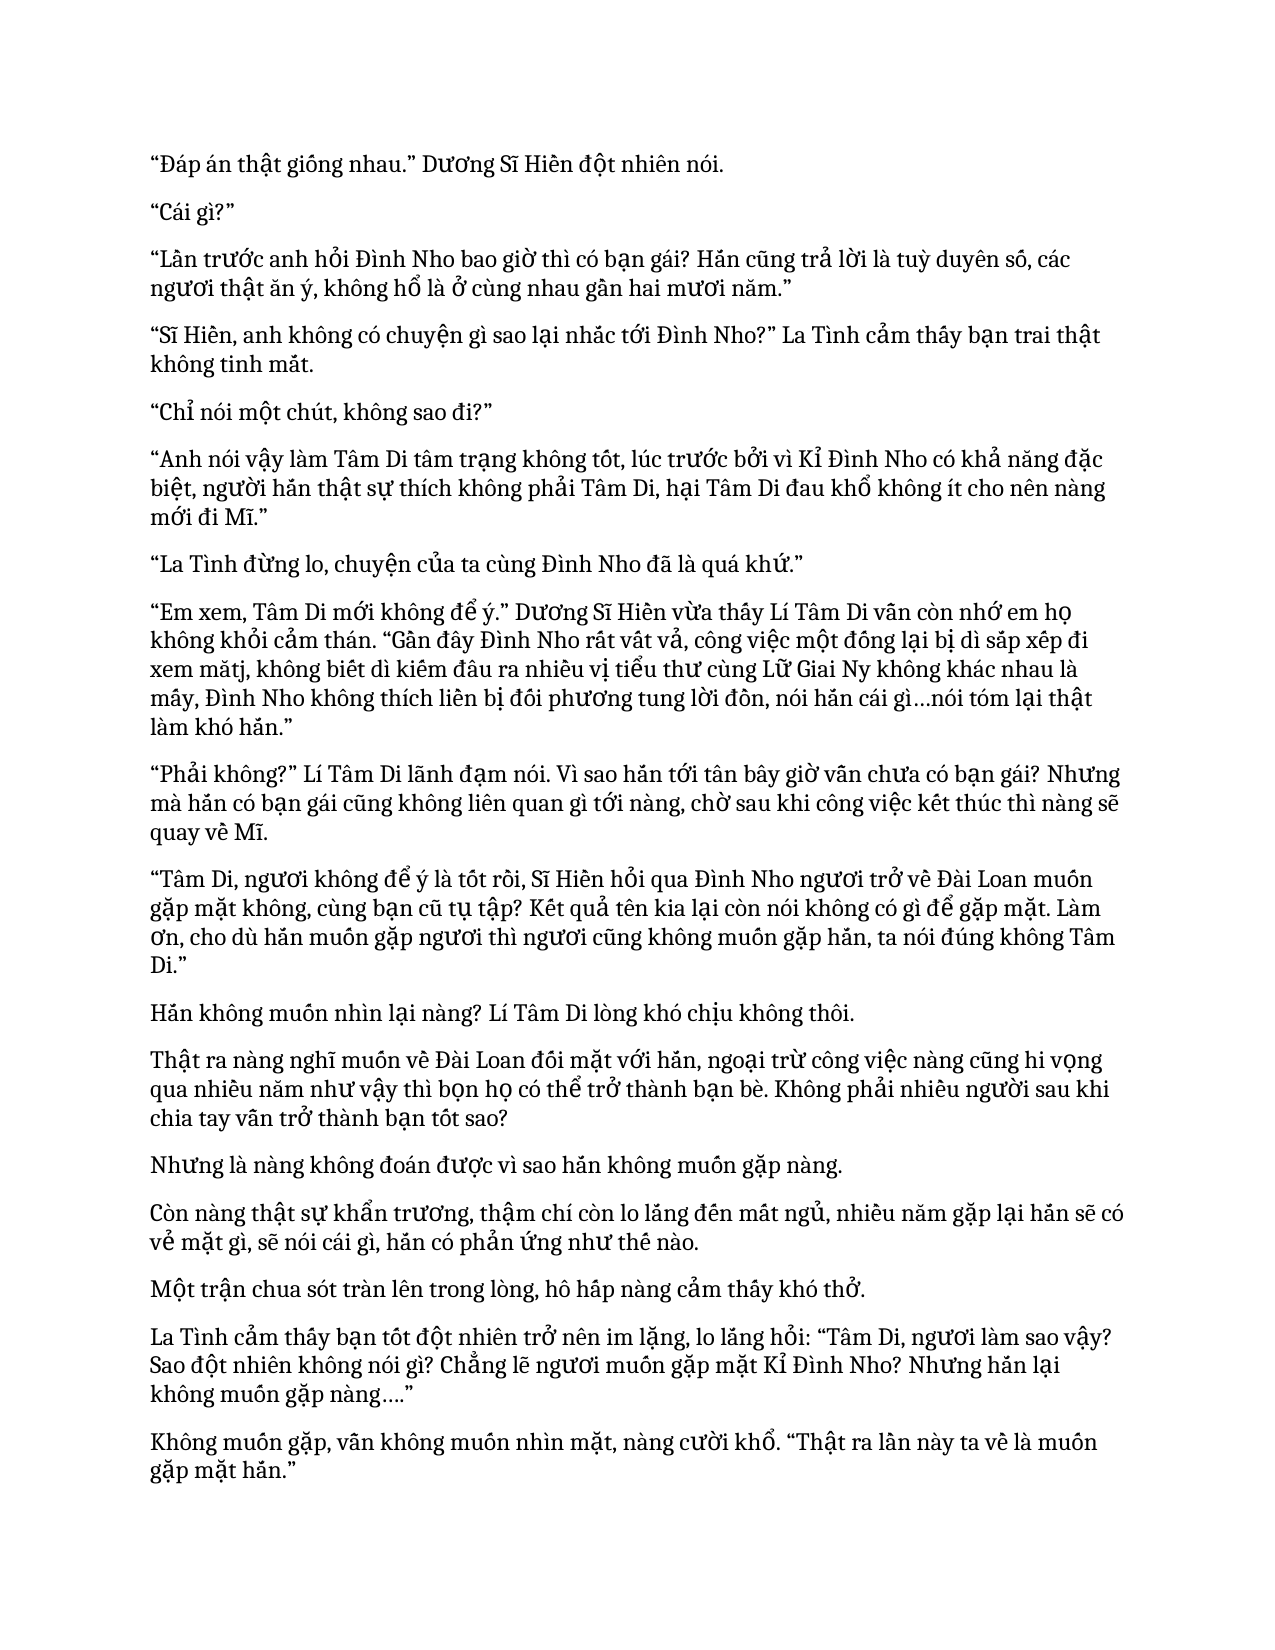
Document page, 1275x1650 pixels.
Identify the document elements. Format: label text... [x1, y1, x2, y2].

text “Tâm Di, ngươi không để ý là tốt rồi, Sĩ Hiền hỏi qua Đình Nho ngươi trở về Đài Loan muốn gặp mặt không, cùng bạn cũ tụ tập? Kết quả tên kia lại còn nói không có gì để gặp mặt. Làm ơn, cho dù hắn muốn gặp ngươi thì ngươi cũng không muốn gặp hắn, ta nói đúng không Tâm Di.” [150, 865, 1125, 980]
text Nhưng là nàng không đoán được vì sao hắn không muốn gặp nàng. [150, 1151, 1125, 1180]
text “Lần trước anh hỏi Đình Nho bao giờ thì có bạn gái? Hắn cũng trả lời là tuỳ duyên số, các ngươi thật ăn ý, không hổ là ở cùng nhau gần hai mươi năm.” [150, 245, 1125, 302]
text Một trận chua sót tràn lên trong lòng, hô hấp nàng cảm thấy khó thở. [150, 1275, 1125, 1304]
text “Cái gì?” [150, 197, 1125, 226]
text Còn nàng thật sự khẩn trương, thậm chí còn lo lắng đến mất ngủ, nhiều năm gặp lại hắn sẽ có vẻ mặt gì, sẽ nói cái gì, hắn có phản ứng như thế nào. [150, 1199, 1125, 1256]
text “Sĩ Hiền, anh không có chuyện gì sao lại nhắc tới Đình Nho?” La Tình cảm thấy bạn trai thật không tinh mắt. [150, 321, 1125, 379]
text Hắn không muốn nhìn lại nàng? Lí Tâm Di lòng khó chịu không thôi. [150, 999, 1125, 1027]
text “Em xem, Tâm Di mới không để ý.” Dương Sĩ Hiền vừa thấy Lí Tâm Di vẫn còn nhớ em họ không khỏi cảm thán. “Gần đây Đình Nho rất vất vả, công việc một đống lại bị dì sắp xếp đi xem mătj, không biết dì kiếm đâu ra nhiều vị tiểu thư cùng Lữ Giai Ny không khác nhau là mấy, Đình Nho không thích liền bị đối phương tung lời đồn, nói hắn cái gì…nói tóm lại thật làm khó hắn.” [150, 597, 1125, 741]
text “Anh nói vậy làm Tâm Di tâm trạng không tốt, lúc trước bởi vì Kỉ Đình Nho có khả năng đặc biệt, người hắn thật sự thích không phải Tâm Di, hại Tâm Di đau khổ không ít cho nên nàng mới đi Mĩ.” [150, 445, 1125, 531]
text “Đáp án thật giống nhau.” Dương Sĩ Hiền đột nhiên nói. [150, 150, 1125, 179]
text “Chỉ nói một chút, không sao đi?” [150, 397, 1125, 426]
text “La Tình đừng lo, chuyện của ta cùng Đình Nho đã là quá khứ.” [150, 550, 1125, 579]
text Thật ra nàng nghĩ muốn về Đài Loan đối mặt với hắn, ngoại trừ công việc nàng cũng hi vọng qua nhiều năm như vậy thì bọn họ có thể trở thành bạn bè. Không phải nhiều người sau khi chia tay vẫn trở thành bạn tốt sao? [150, 1046, 1125, 1132]
text La Tình cảm thấy bạn tốt đột nhiên trở nên im lặng, lo lắng hỏi: “Tâm Di, ngươi làm sao vậy? Sao đột nhiên không nói gì? Chẳng lẽ ngươi muốn gặp mặt Kỉ Đình Nho? Nhưng hắn lại không muốn gặp nàng….” [150, 1322, 1125, 1409]
text “Phải không?” Lí Tâm Di lãnh đạm nói. Vì sao hắn tới tân bây giờ vẫn chưa có bạn gái? Nhưng mà hắn có bạn gái cũng không liên quan gì tới nàng, chờ sau khi công việc kết thúc thì nàng sẽ quay về Mĩ. [150, 760, 1125, 846]
text Không muốn gặp, vẫn không muốn nhìn mặt, nàng cười khổ. “Thật ra lần này ta về là muốn gặp mặt hắn.” [150, 1427, 1125, 1485]
